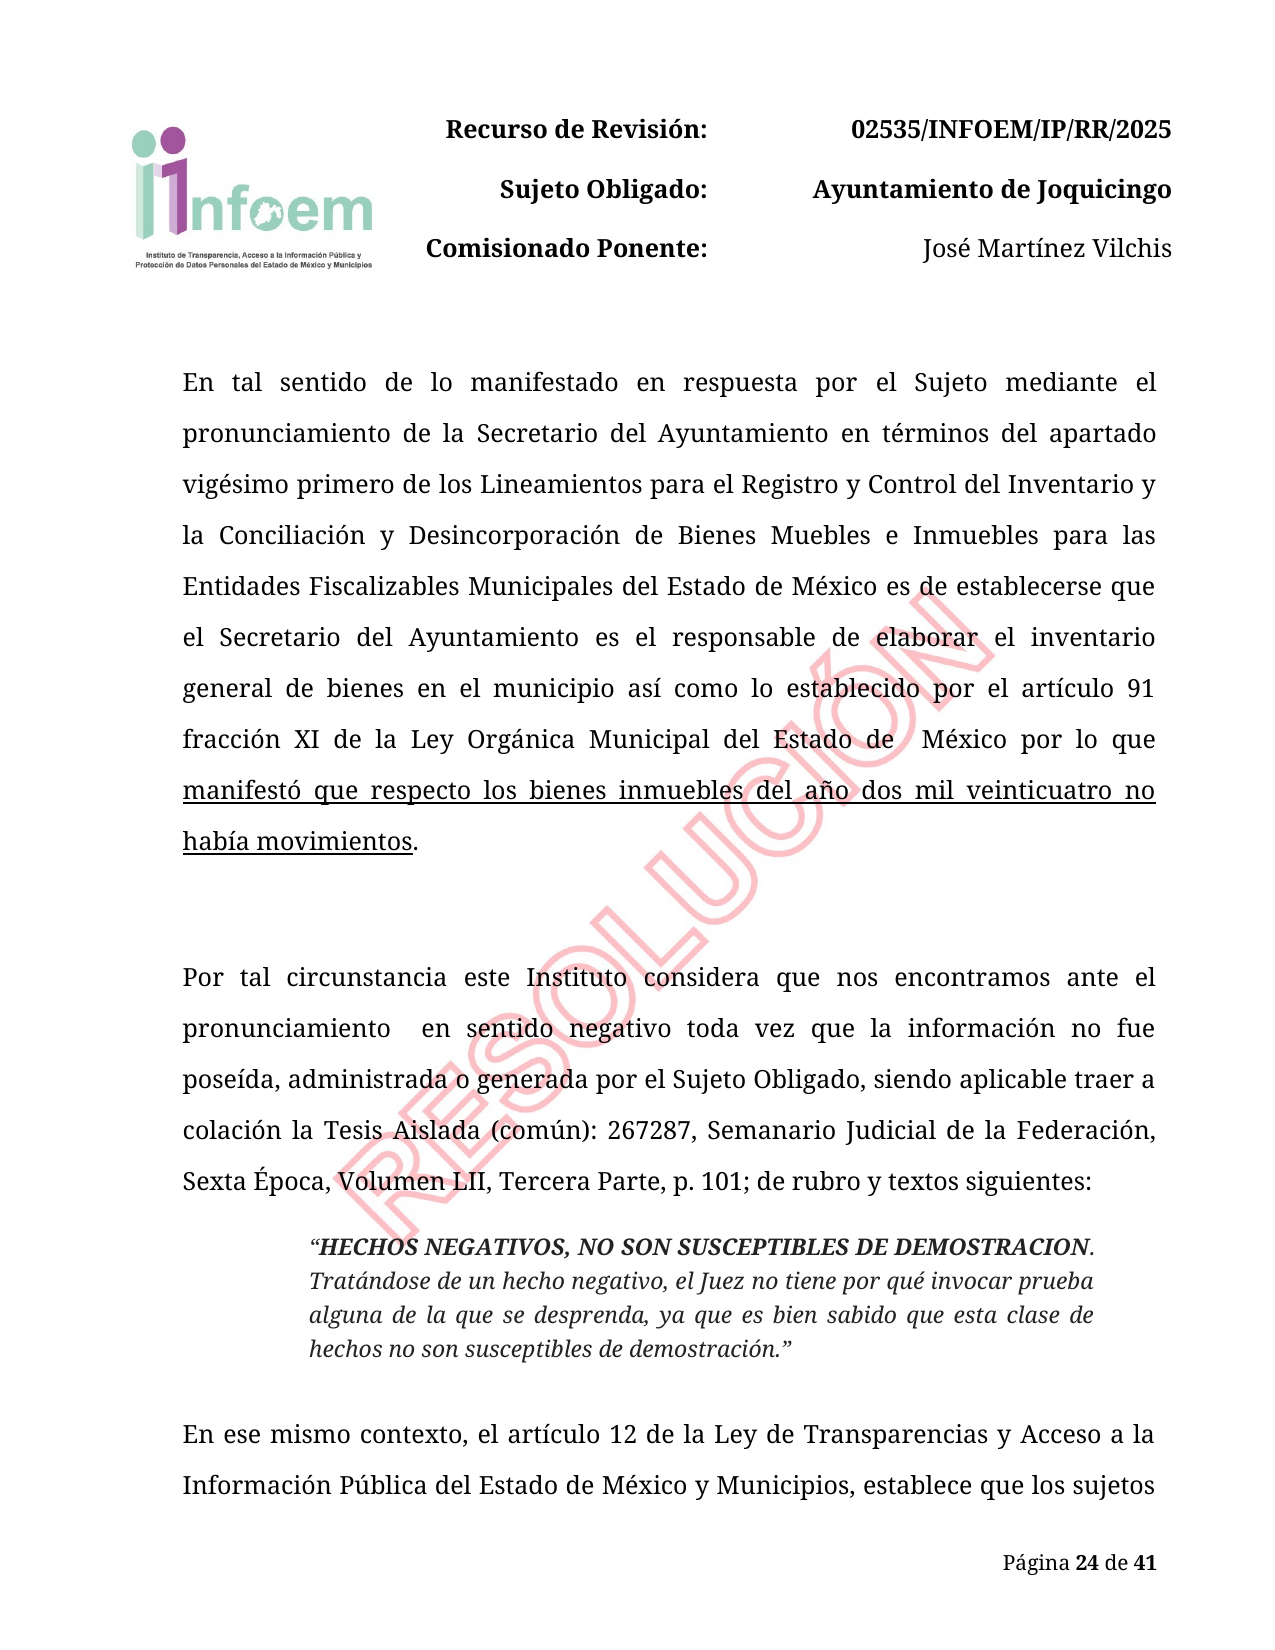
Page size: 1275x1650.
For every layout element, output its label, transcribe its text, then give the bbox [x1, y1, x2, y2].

picture [12, 66, 1275, 1650]
text Por tal circunstancia este Instituto considera que nos encontramos ante el pronunciamiento en sentido negativo toda vez que la información no fue poseída, administrada o generada por el Sujeto Obligado, siendo aplicable traer a colación la Tesis Aislada (común): 267287, Semanario Judicial de la Federación, Sexta Época, Volumen LII, Tercera Parte, p. 101; de rubro y textos siguientes: [182, 959, 1157, 1198]
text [182, 1417, 1157, 1502]
list “HECHOS NEGATIVOS, NO SON SUSCEPTIBLES DE DEMOSTRACION. Tratándose de un hecho negativo, el Juez no tiene por qué invocar prueba alguna de la que se desprenda, ya que es bien sabido que esta clase de hechos no son susceptibles de demostración.” [309, 1231, 1098, 1364]
text En tal sentido de lo manifestado en respuesta por el Sujeto mediante el pronunciamiento de la Secretario del Ayuntamiento en términos del apartado vigésimo primero de los Lineamientos para el Registro y Control del Inventario y la Conciliación y Desincorporación de Bienes Muebles e Inmuebles para las Entidades Fiscalizables Municipales del Estado de México es de establecerse que el Secretario del Ayuntamiento es el responsable de elaborar el inventario general de bienes en el municipio así como lo establecido por el artículo 91 fracción XI de la Ley Orgánica Municipal del Estado de México por lo que manifestó que respecto los bienes inmuebles del año dos mil veinticuatro no había movimientos. [182, 365, 1157, 858]
